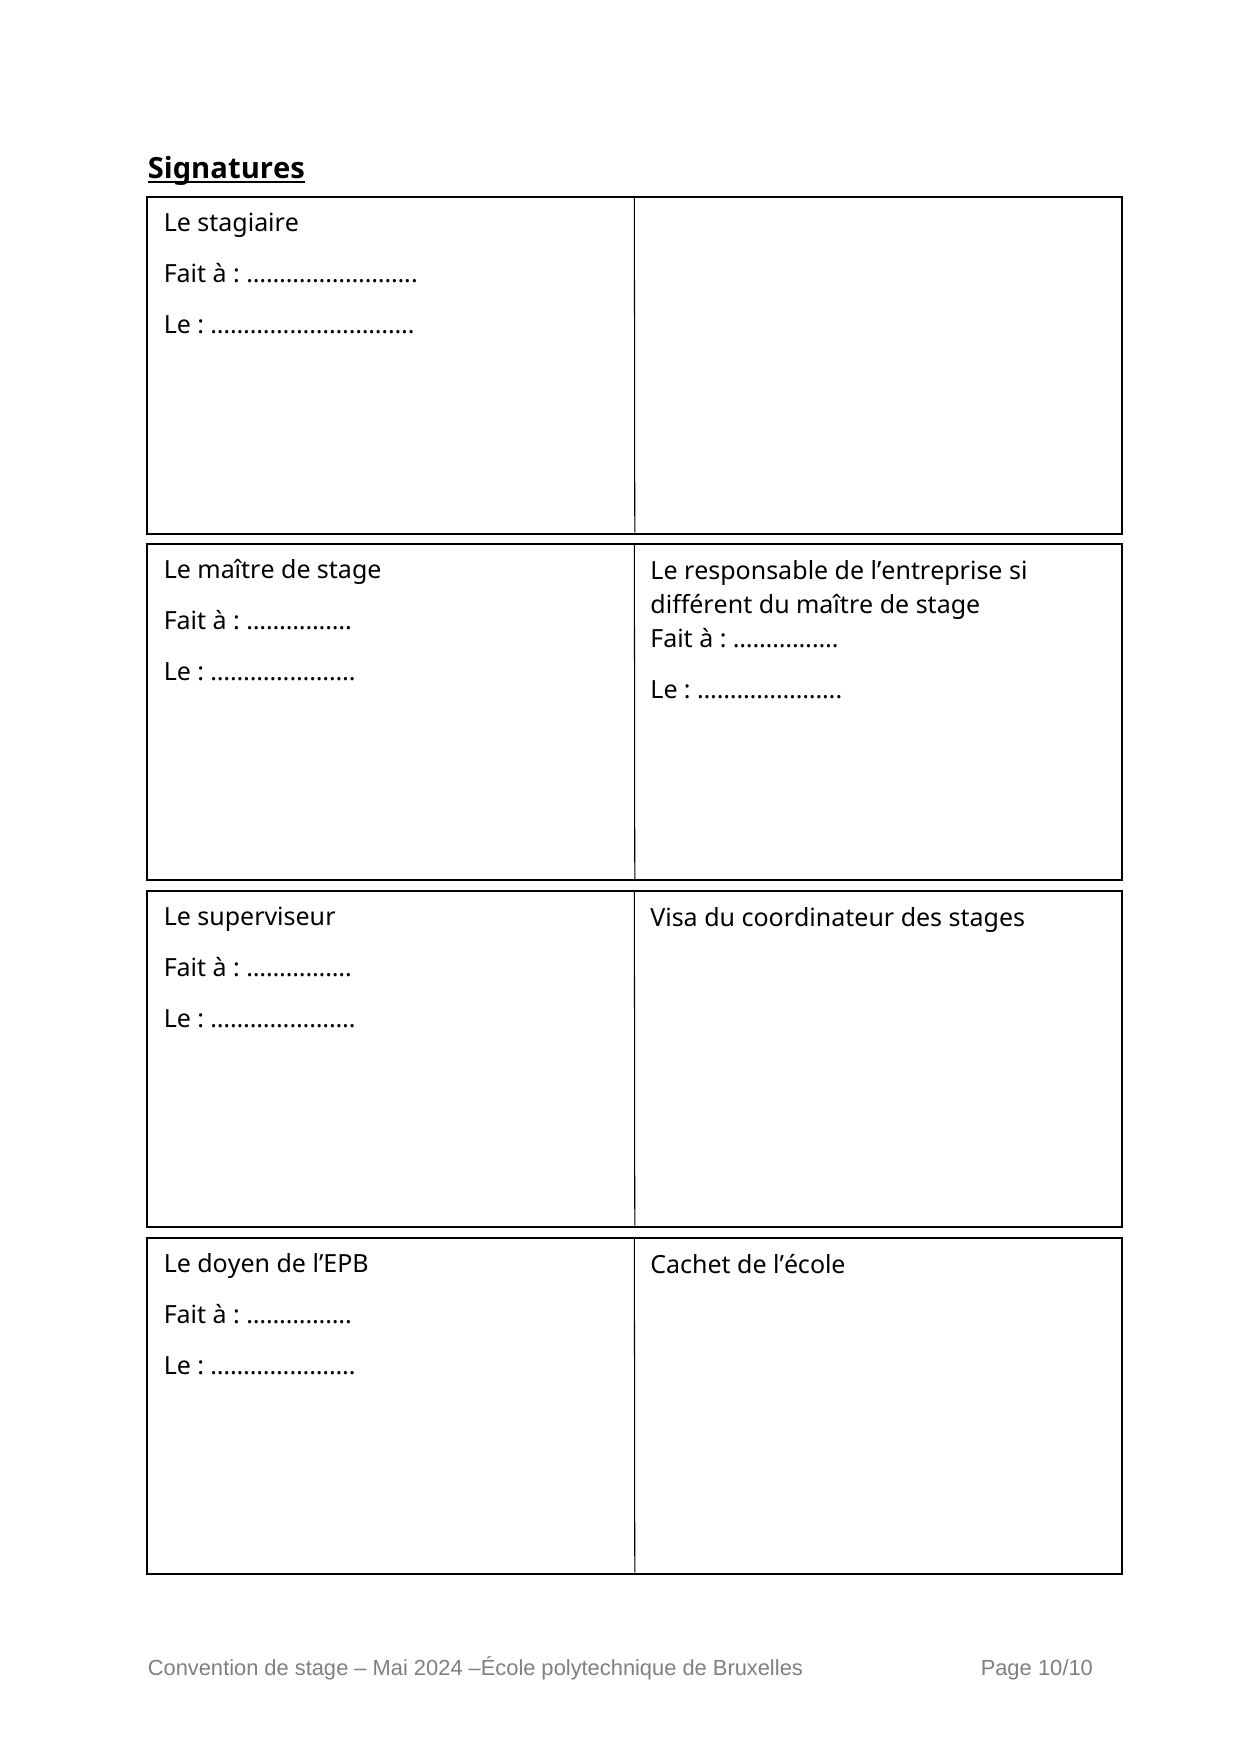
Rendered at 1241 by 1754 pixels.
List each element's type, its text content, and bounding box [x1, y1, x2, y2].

text Signatures [148, 148, 1093, 187]
